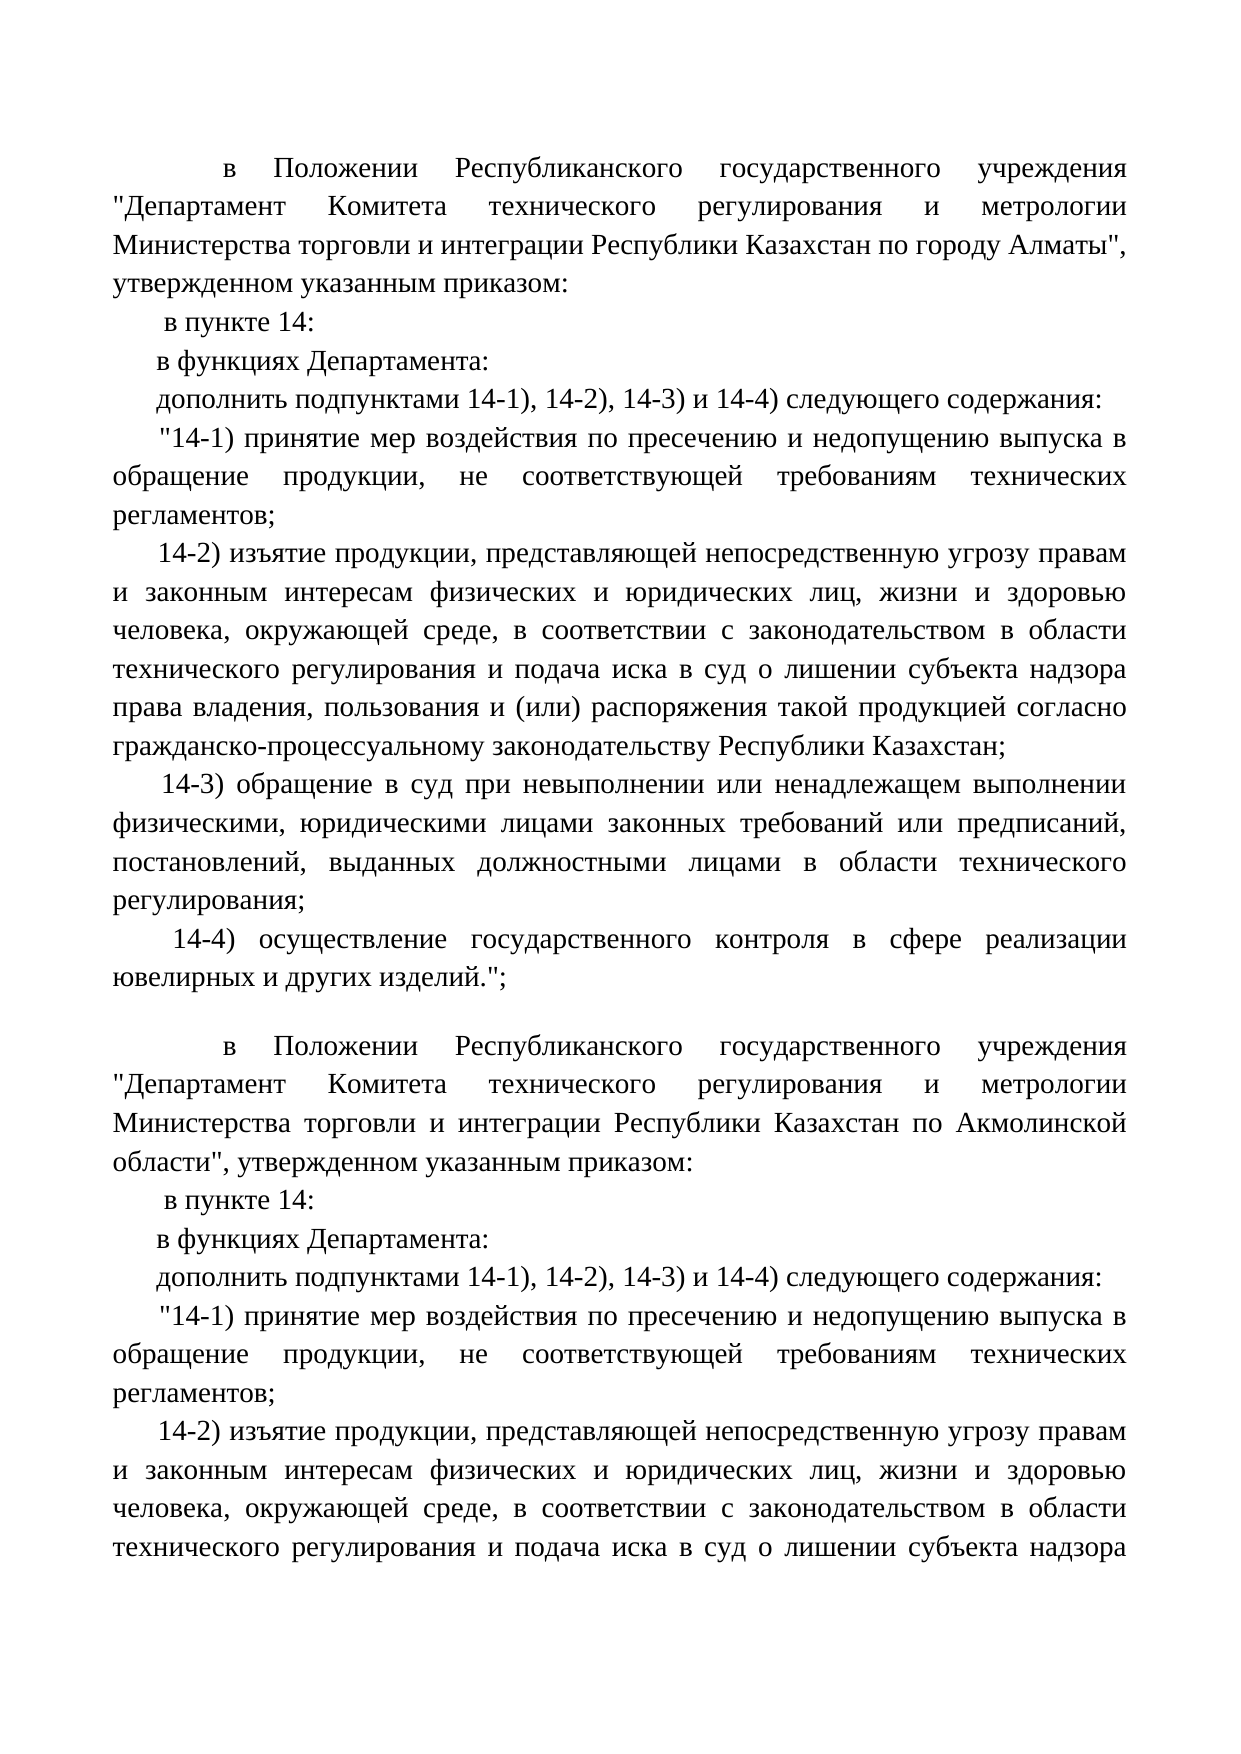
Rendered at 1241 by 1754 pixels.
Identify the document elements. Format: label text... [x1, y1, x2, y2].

text дополнить подпунктами 14-1), 14-2), 14-3) и 14-4) следующего содержания: [112, 1259, 1128, 1293]
text в функциях Департамента: [112, 1221, 1128, 1254]
text в Положении Республиканского государственного учреждения "Департамент Комитета технического регулирования и метрологии Министерства торговли и интеграции Республики Казахстан по городу Алматы", утвержденном указанным приказом: [112, 150, 1128, 299]
text "14-1) принятие мер воздействия по пресечению и недопущению выпуска в обращение продукции, не соответствующей требованиям технических регламентов; [112, 1298, 1128, 1408]
text в Положении Республиканского государственного учреждения "Департамент Комитета технического регулирования и метрологии Министерства торговли и интеграции Республики Казахстан по Акмолинской области", утвержденном указанным приказом: [112, 1028, 1128, 1177]
text в пункте 14: [112, 1182, 1128, 1216]
text дополнить подпунктами 14-1), 14-2), 14-3) и 14-4) следующего содержания: [112, 381, 1128, 415]
text 14-4) осуществление государственного контроля в сфере реализации ювелирных и других изделий."; [112, 921, 1128, 993]
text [112, 1413, 1128, 1563]
text "14-1) принятие мер воздействия по пресечению и недопущению выпуска в обращение продукции, не соответствующей требованиям технических регламентов; [112, 420, 1128, 530]
text 14-3) обращение в суд при невыполнении или ненадлежащем выполнении физическими, юридическими лицами законных требований или предписаний, постановлений, выданных должностными лицами в области технического регулирования; [112, 767, 1128, 916]
text в функциях Департамента: [112, 343, 1128, 376]
text в пункте 14: [112, 304, 1128, 338]
